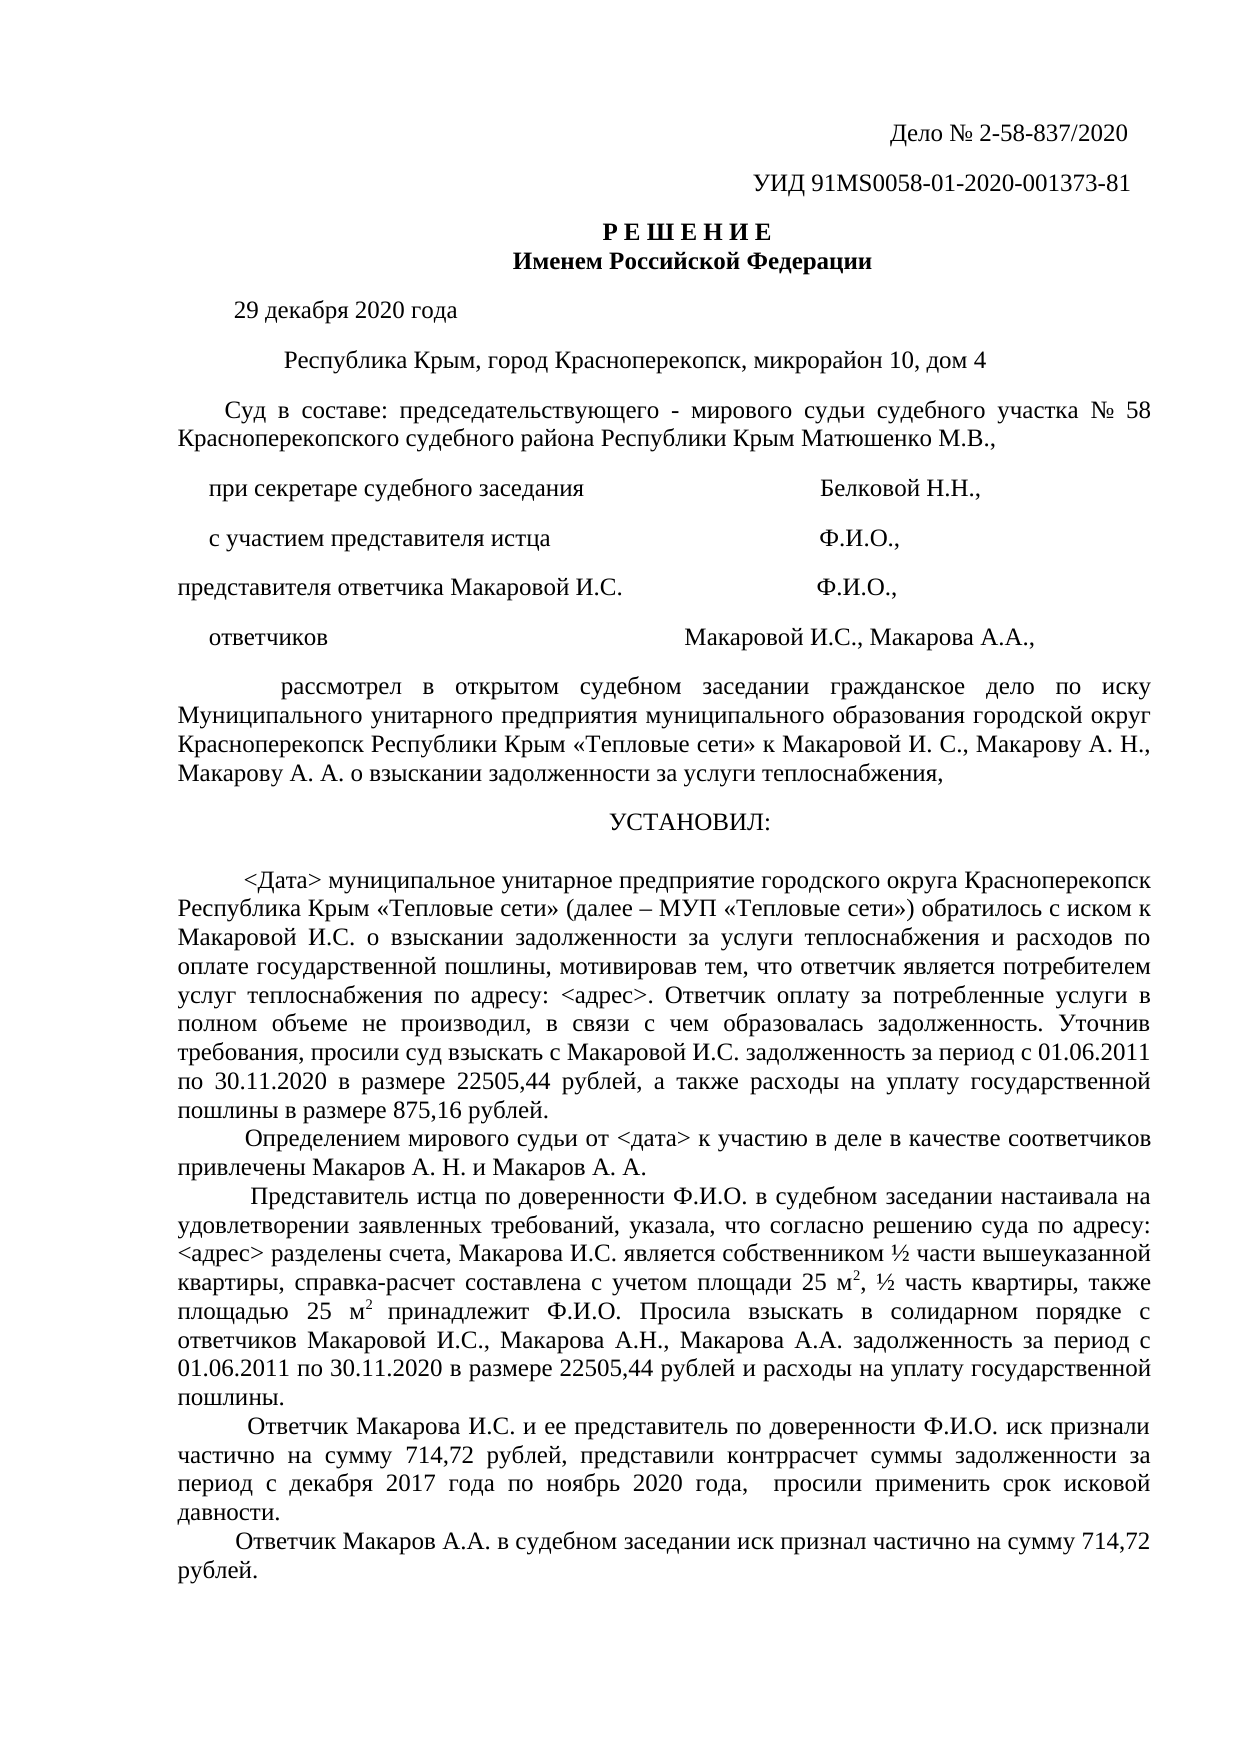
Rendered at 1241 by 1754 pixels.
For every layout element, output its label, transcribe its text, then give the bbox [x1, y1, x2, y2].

text при секретаре судебного заседания Белковой Н.Н., [177, 473, 1152, 502]
text рассмотрел в открытом судебном заседании гражданское дело по иску Муниципального унитарного предприятия муниципального образования городской округ Красноперекопск Республики Крым «Тепловые сети» к Макаровой И. С., Макарову А. Н., Макарову А. А. о взыскании задолженности за услуги теплоснабжения, [177, 671, 1152, 786]
text Именем Российской Федерации [177, 246, 1152, 275]
text Определением мирового судьи от <дата> к участию в деле в качестве соответчиков привлечены Макаров А. Н. и Макаров А. А. [177, 1123, 1152, 1181]
text Ответчик Макаров А.А. в судебном заседании иск признал частично на сумму 714,72 рублей. [177, 1526, 1152, 1583]
text Суд в составе: председательствующего - мирового судьи судебного участка № 58 Красноперекопского судебного района Республики Крым Матюшенко М.В., [177, 395, 1152, 452]
text УСТАНОВИЛ: [177, 807, 1152, 836]
text <Дата> муниципальное унитарное предприятие городского округа Красноперекопск Республика Крым «Тепловые сети» (далее – МУП «Тепловые сети») обратилось с иском к Макаровой И.С. о взыскании задолженности за услуги теплоснабжения и расходов по оплате государственной пошлины, мотивировав тем, что ответчик является потребителем услуг теплоснабжения по адресу: <адрес>. Ответчик оплату за потребленные услуги в полном объеме не производил, в связи с чем образовалась задолженность. Уточнив требования, просили суд взыскать с Макаровой И.С. задолженность за период с 01.06.2011 по 30.11.2020 в размере 22505,44 рублей, а также расходы на уплату государственной пошлины в размере 875,16 рублей. [177, 865, 1152, 1123]
text УИД 91MS0058-01-2020-001373-81 [177, 168, 1152, 196]
text представителя ответчика Макаровой И.С. Ф.И.О., [177, 572, 1152, 601]
text Дело № 2-58-837/2020 [177, 118, 1152, 147]
text 29 декабря 2020 года [177, 296, 1152, 324]
text Республика Крым, город Красноперекопск, микрорайон 10, дом 4 [177, 345, 1152, 374]
text Представитель истца по доверенности Ф.И.О. в судебном заседании настаивала на удовлетворении заявленных требований, указала, что согласно решению суда по адресу: <адрес> разделены счета, Макарова И.С. является собственником ½ части вышеуказанной квартиры, справка-расчет составлена с учетом площади 25 м2, ½ часть квартиры, также площадью 25 м2 принадлежит Ф.И.О. Просила взыскать в солидарном порядке с ответчиков Макаровой И.С., Макарова А.Н., Макарова А.А. задолженность за период с 01.06.2011 по 30.11.2020 в размере 22505,44 рублей и расходы на уплату государственной пошлины. [177, 1181, 1152, 1411]
text Ответчик Макарова И.С. и ее представитель по доверенности Ф.И.О. иск признали частично на сумму 714,72 рублей, представили контррасчет суммы задолженности за период с декабря 2017 года по ноябрь 2020 года, просили применить срок исковой давности. [177, 1411, 1152, 1526]
text Р Е Ш Е Н И Е [177, 217, 1152, 246]
text ответчиков Макаровой И.С., Макарова А.А., [177, 622, 1152, 651]
text с участием представителя истца Ф.И.О., [177, 523, 1152, 551]
